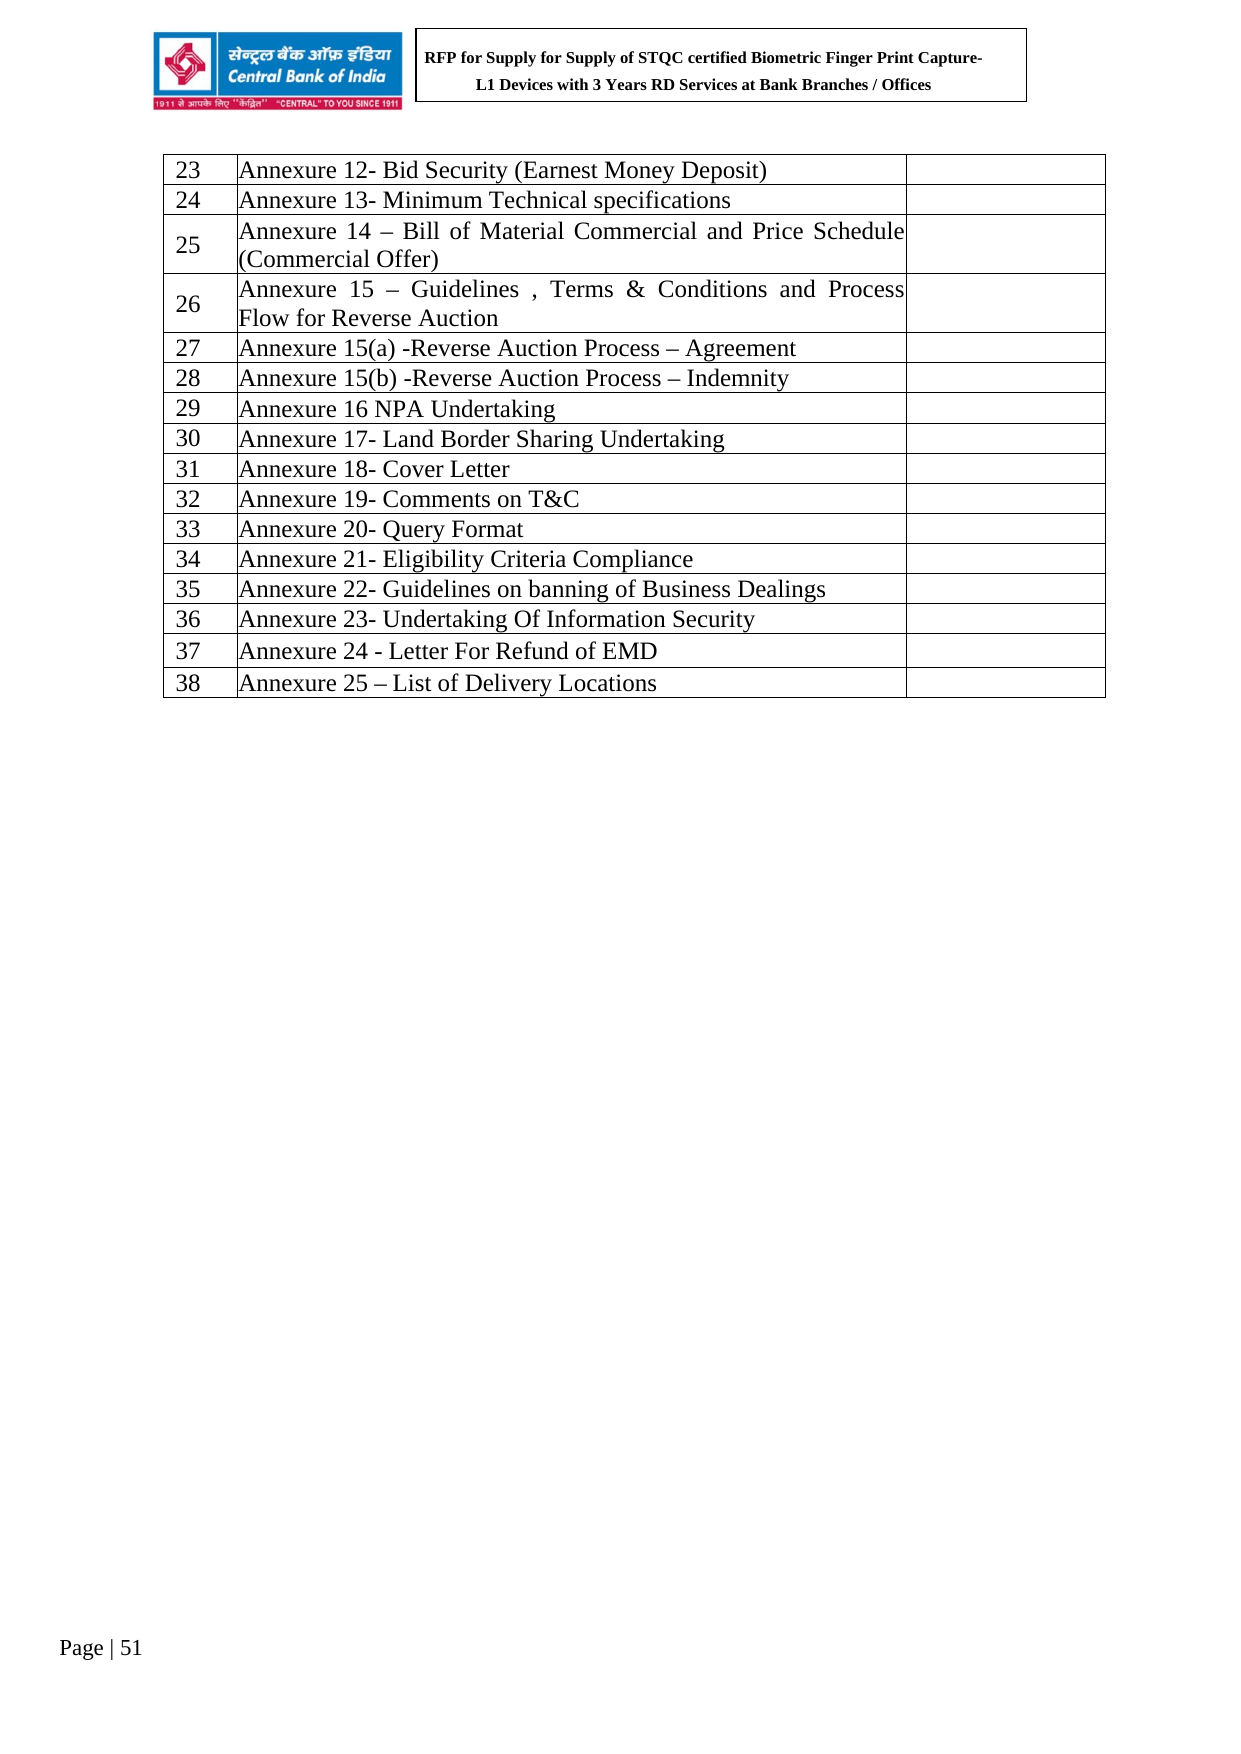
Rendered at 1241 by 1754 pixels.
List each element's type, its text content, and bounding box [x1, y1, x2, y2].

table_cell Annexure 15(b) -Reverse Auction Process – Indemnity [238, 363, 906, 392]
table_cell Annexure 24 - Letter For Refund of EMD [238, 634, 906, 667]
table_cell Annexure 15 – Guidelines , Terms & Conditions and Process Flow for Reverse Auction [238, 274, 906, 332]
table_cell 38 [164, 668, 237, 697]
table_cell 32 [164, 484, 237, 513]
table_cell 33 [164, 514, 237, 543]
table_cell [907, 215, 1105, 273]
table_cell Annexure 22- Guidelines on banning of Business Dealings [238, 574, 906, 603]
table_cell [907, 514, 1105, 543]
table_cell Annexure 12- Bid Security (Earnest Money Deposit) [238, 155, 906, 184]
table_cell [907, 333, 1105, 362]
table_cell Annexure 16 NPA Undertaking [238, 393, 906, 422]
table_cell [907, 544, 1105, 573]
table_cell Annexure 18- Cover Letter [238, 454, 906, 483]
table_cell Annexure 25 – List of Delivery Locations [238, 668, 906, 697]
table_cell [907, 274, 1105, 332]
table_cell 23 [164, 155, 237, 184]
table_cell [907, 424, 1105, 452]
table_cell Annexure 13- Minimum Technical specifications [238, 185, 906, 214]
table_cell 36 [164, 604, 237, 633]
table_cell 27 [164, 333, 237, 362]
table_cell Annexure 19- Comments on T&C [238, 484, 906, 513]
table_cell [907, 393, 1105, 422]
table_cell Annexure 23- Undertaking Of Information Security [238, 604, 906, 633]
table_cell 34 [164, 544, 237, 573]
table_cell [907, 363, 1105, 392]
table_cell 24 [164, 185, 237, 214]
table_cell Annexure 17- Land Border Sharing Undertaking [238, 424, 906, 452]
table_cell 31 [164, 454, 237, 483]
table_cell 26 [164, 274, 237, 332]
table_cell [907, 155, 1105, 184]
table_cell Annexure 20- Query Format [238, 514, 906, 543]
table_cell [907, 484, 1105, 513]
table_cell Annexure 14 – Bill of Material Commercial and Price Schedule (Commercial Offer) [238, 215, 906, 273]
table_cell 35 [164, 574, 237, 603]
table_cell [907, 668, 1105, 697]
table_cell 37 [164, 634, 237, 667]
table_cell 30 [164, 424, 237, 452]
table_cell [907, 454, 1105, 483]
table_cell Annexure 15(a) -Reverse Auction Process – Agreement [238, 333, 906, 362]
table_cell [907, 574, 1105, 603]
table_cell Annexure 21- Eligibility Criteria Compliance [238, 544, 906, 573]
table_cell 28 [164, 363, 237, 392]
table_cell 29 [164, 393, 237, 422]
table_cell [907, 604, 1105, 633]
table_cell [907, 634, 1105, 667]
table_cell 25 [164, 215, 237, 273]
picture [150, 29, 404, 112]
table_cell [907, 185, 1105, 214]
